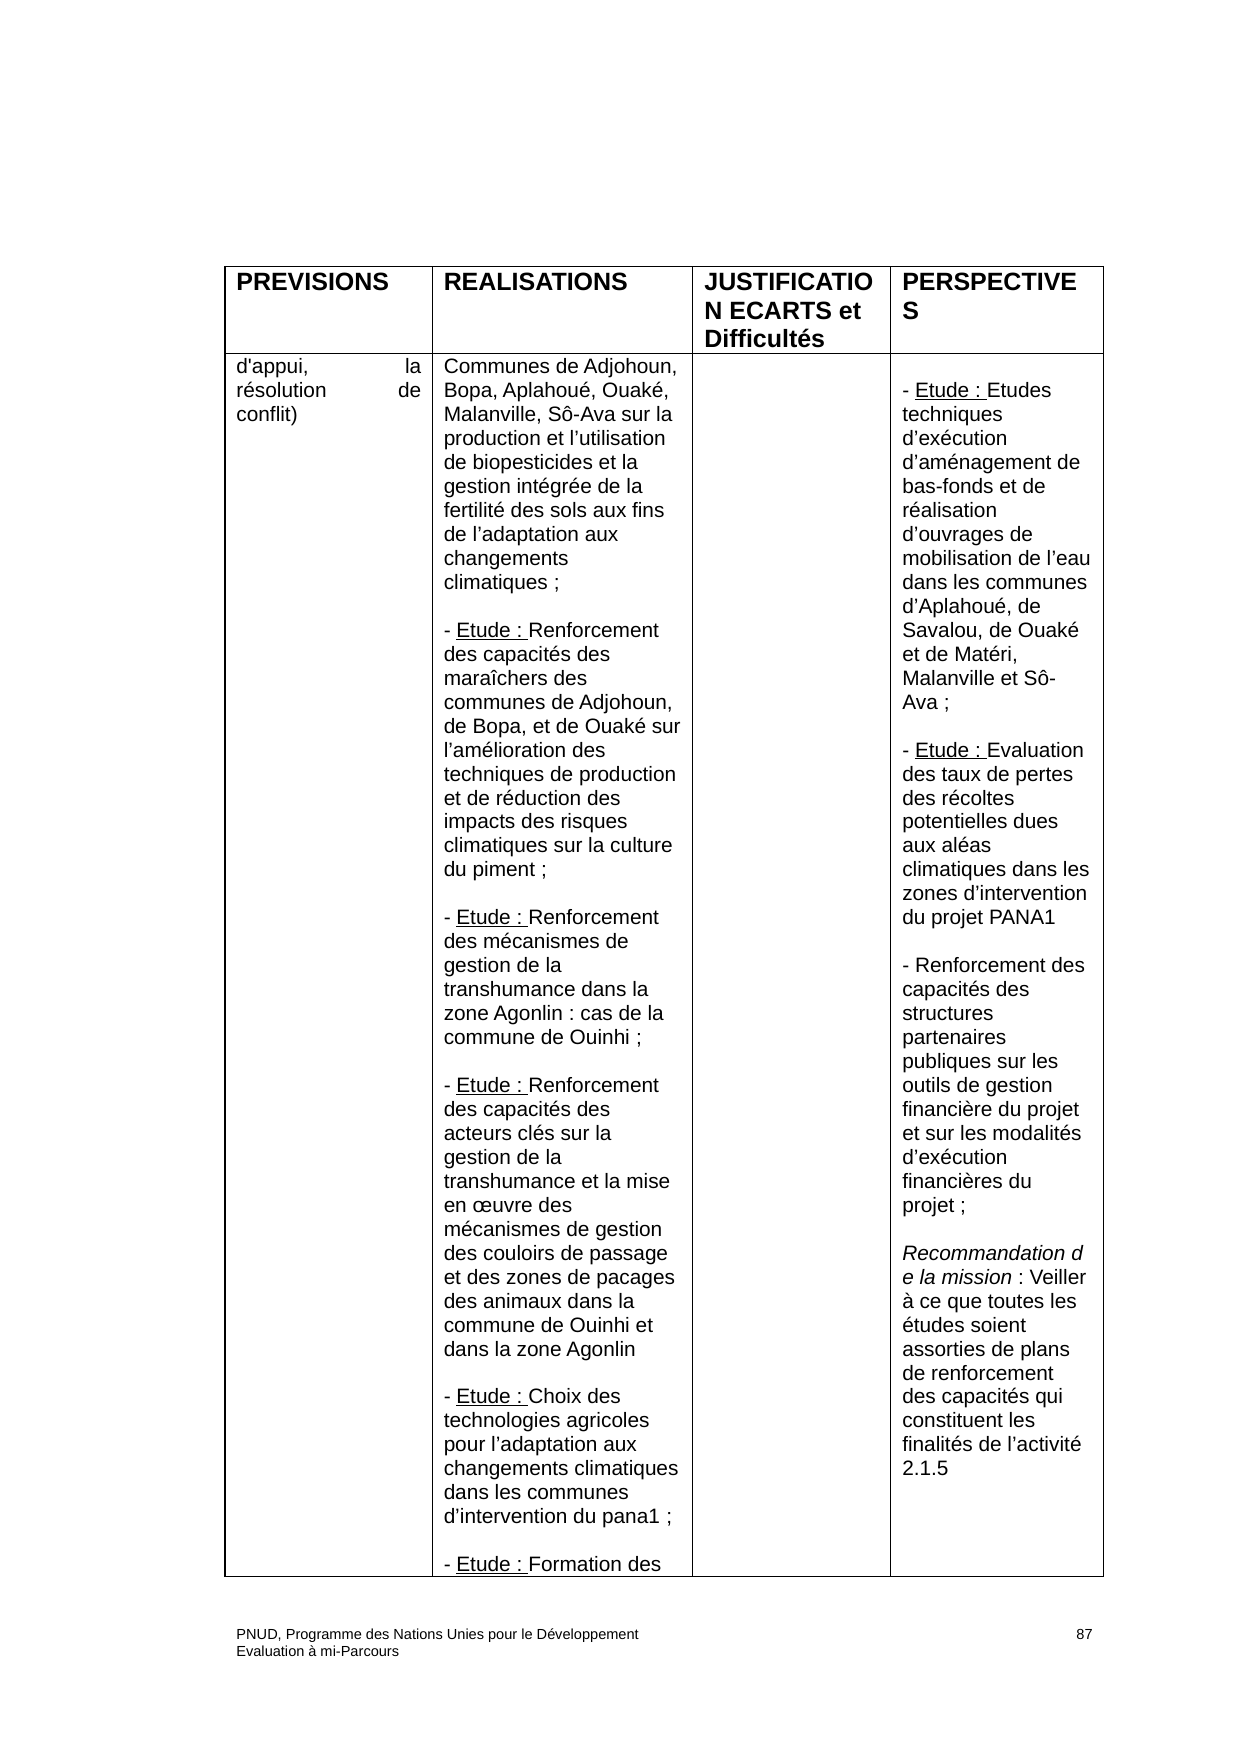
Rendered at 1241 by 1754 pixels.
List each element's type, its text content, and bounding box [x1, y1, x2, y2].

table_header PERSPECTIVES [891, 267, 1103, 353]
table_header PREVISIONS [226, 267, 432, 353]
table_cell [226, 354, 432, 1576]
table_header REALISATIONS [433, 267, 692, 353]
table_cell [433, 354, 692, 1576]
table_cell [891, 354, 1103, 1576]
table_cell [693, 354, 890, 1576]
table_header JUSTIFICATION ECARTS et Difficultés [693, 267, 890, 353]
